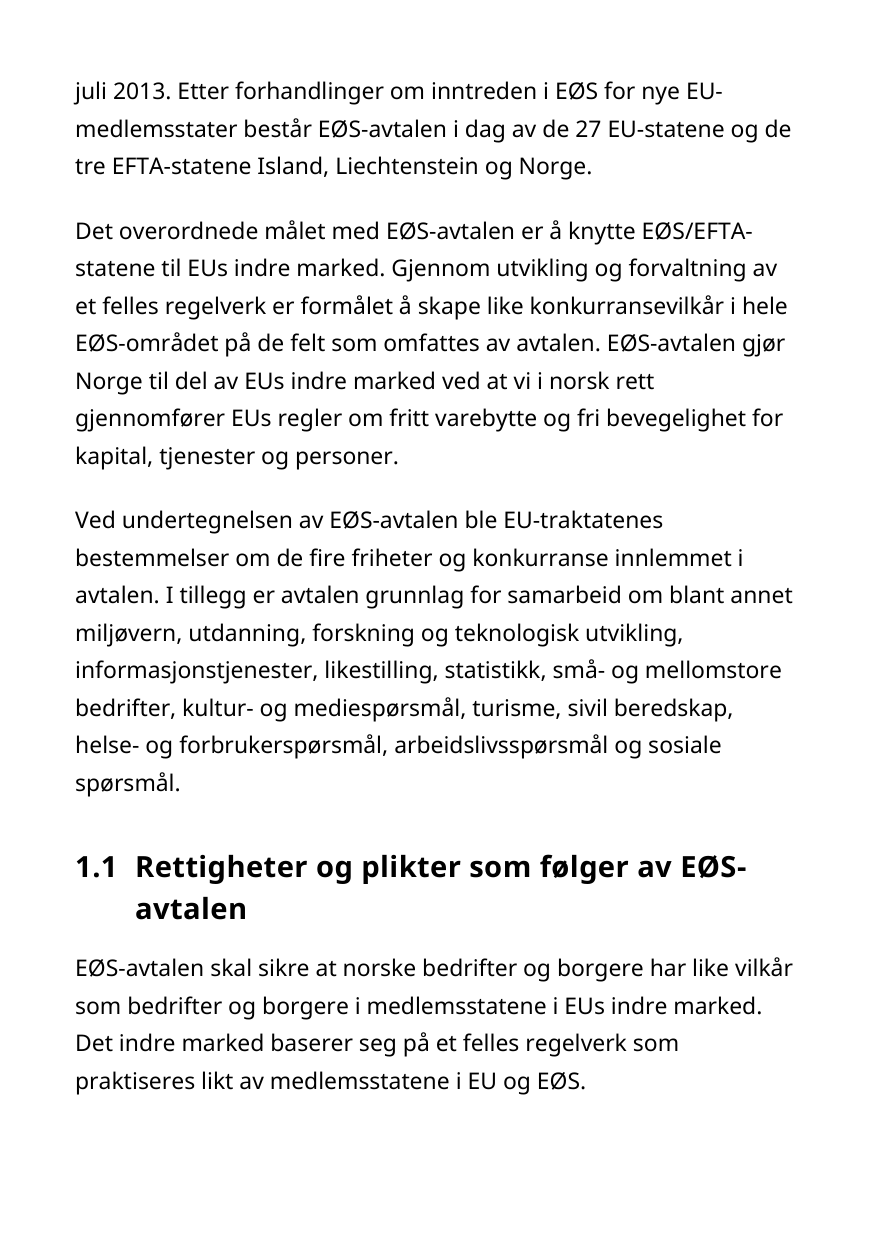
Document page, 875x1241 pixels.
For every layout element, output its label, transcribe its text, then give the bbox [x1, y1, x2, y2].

text Det overordnede målet med EØS-avtalen er å knytte EØS/EFTA-statene til EUs indre marked. Gjennom utvikling og forvaltning av et felles regelverk er formålet å skape like konkurransevilkår i hele EØS-området på de felt som omfattes av avtalen. EØS-avtalen gjør Norge til del av EUs indre marked ved at vi i norsk rett gjennomfører EUs regler om fritt varebytte og fri bevegelighet for kapital, tjenester og personer. [75, 214, 799, 471]
subtitle Rettigheter og plikter som følger av EØS-avtalen [75, 846, 799, 928]
text EØS-avtalen skal sikre at norske bedrifter og borgere har like vilkår som bedrifter og borgere i medlemsstatene i EUs indre marked. Det indre marked baserer seg på et felles regelverk som praktiseres likt av medlemsstatene i EU og EØS. [75, 952, 799, 1096]
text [75, 75, 799, 181]
text Ved undertegnelsen av EØS-avtalen ble EU-traktatenes bestemmelser om de fire friheter og konkurranse innlemmet i avtalen. I tillegg er avtalen grunnlag for samarbeid om blant annet miljøvern, utdanning, forskning og teknologisk utvikling, informasjonstjenester, likestilling, statistikk, små- og mellomstore bedrifter, kultur- og mediespørsmål, turisme, sivil beredskap, helse- og forbrukerspørsmål, arbeidslivsspørsmål og sosiale spørsmål. [75, 504, 799, 798]
